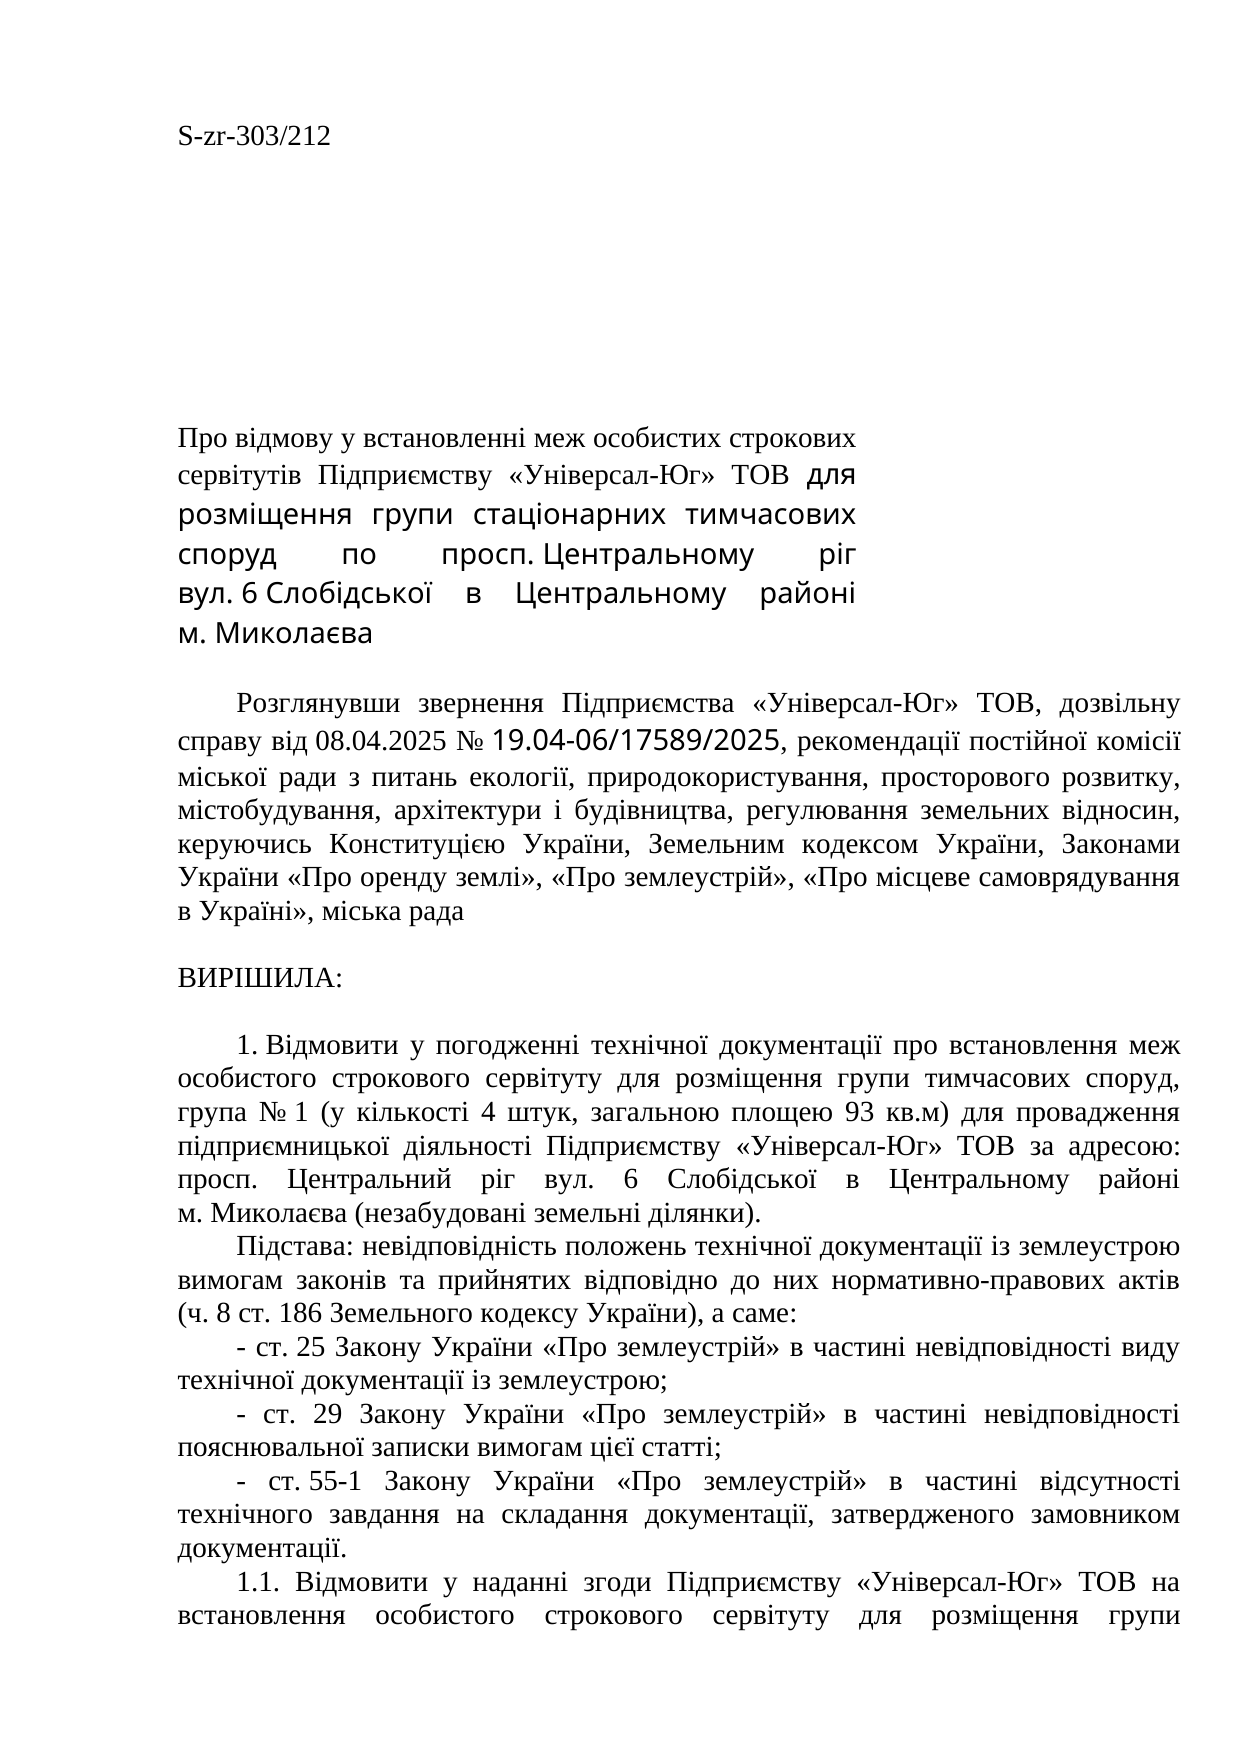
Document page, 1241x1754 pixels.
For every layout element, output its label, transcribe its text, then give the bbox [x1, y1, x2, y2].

text Підстава: невідповідність положень технічної документації із землеустрою вимогам законів та прийнятих відповідно до них нормативно-правових актів (ч. 8 ст. 186 Земельного кодексу України), а саме: [177, 1228, 1181, 1329]
text - ст. 29 Закону України «Про землеустрій» в частині невідповідності пояснювальної записки вимогам цієї статті; [177, 1396, 1181, 1463]
text Розглянувши звернення Підприємства «Універсал-Юг» ТОВ, дозвільну справу від 08.04.2025 № 19.04-06/17589/2025, рекомендації постійної комісії міської ради з питань екології, природокористування, просторового розвитку, містобудування, архітектури і будівництва, регулювання земельних відносин, керуючись Конституцією України, Земельним кодексом України, Законами України «Про оренду землі», «Про землеустрій», «Про місцеве самоврядування в Україні», міська рада [177, 686, 1181, 926]
text ВИРІШИЛА: [177, 960, 1181, 993]
text Про відмову у встановленні меж особистих строкових сервітутів Підприємству «Універсал-Юг» ТОВ для розміщення групи стаціонарних тимчасових споруд по просп. Центральному ріг вул. 6 Слобідської в Центральному районі м. Миколаєва [177, 420, 856, 652]
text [177, 1564, 1181, 1631]
text - ст. 25 Закону України «Про землеустрій» в частині невідповідності виду технічної документації із землеустрою; [177, 1329, 1181, 1396]
text - ст. 55-1 Закону України «Про землеустрій» в частині відсутності технічного завдання на складання документації, затвердженого замовником документації. [177, 1463, 1181, 1564]
text 1. Відмовити у погодженні технічної документації про встановлення меж особистого строкового сервітуту для розміщення групи тимчасових споруд, група № 1 (у кількості 4 штук, загальною площею 93 кв.м) для провадження підприємницької діяльності Підприємству «Універсал-Юг» ТОВ за адресою: просп. Центральний ріг вул. 6 Слобідської в Центральному районі м. Миколаєва (незабудовані земельні ділянки). [177, 1027, 1181, 1228]
text S-zr-303/212 [177, 118, 1181, 152]
